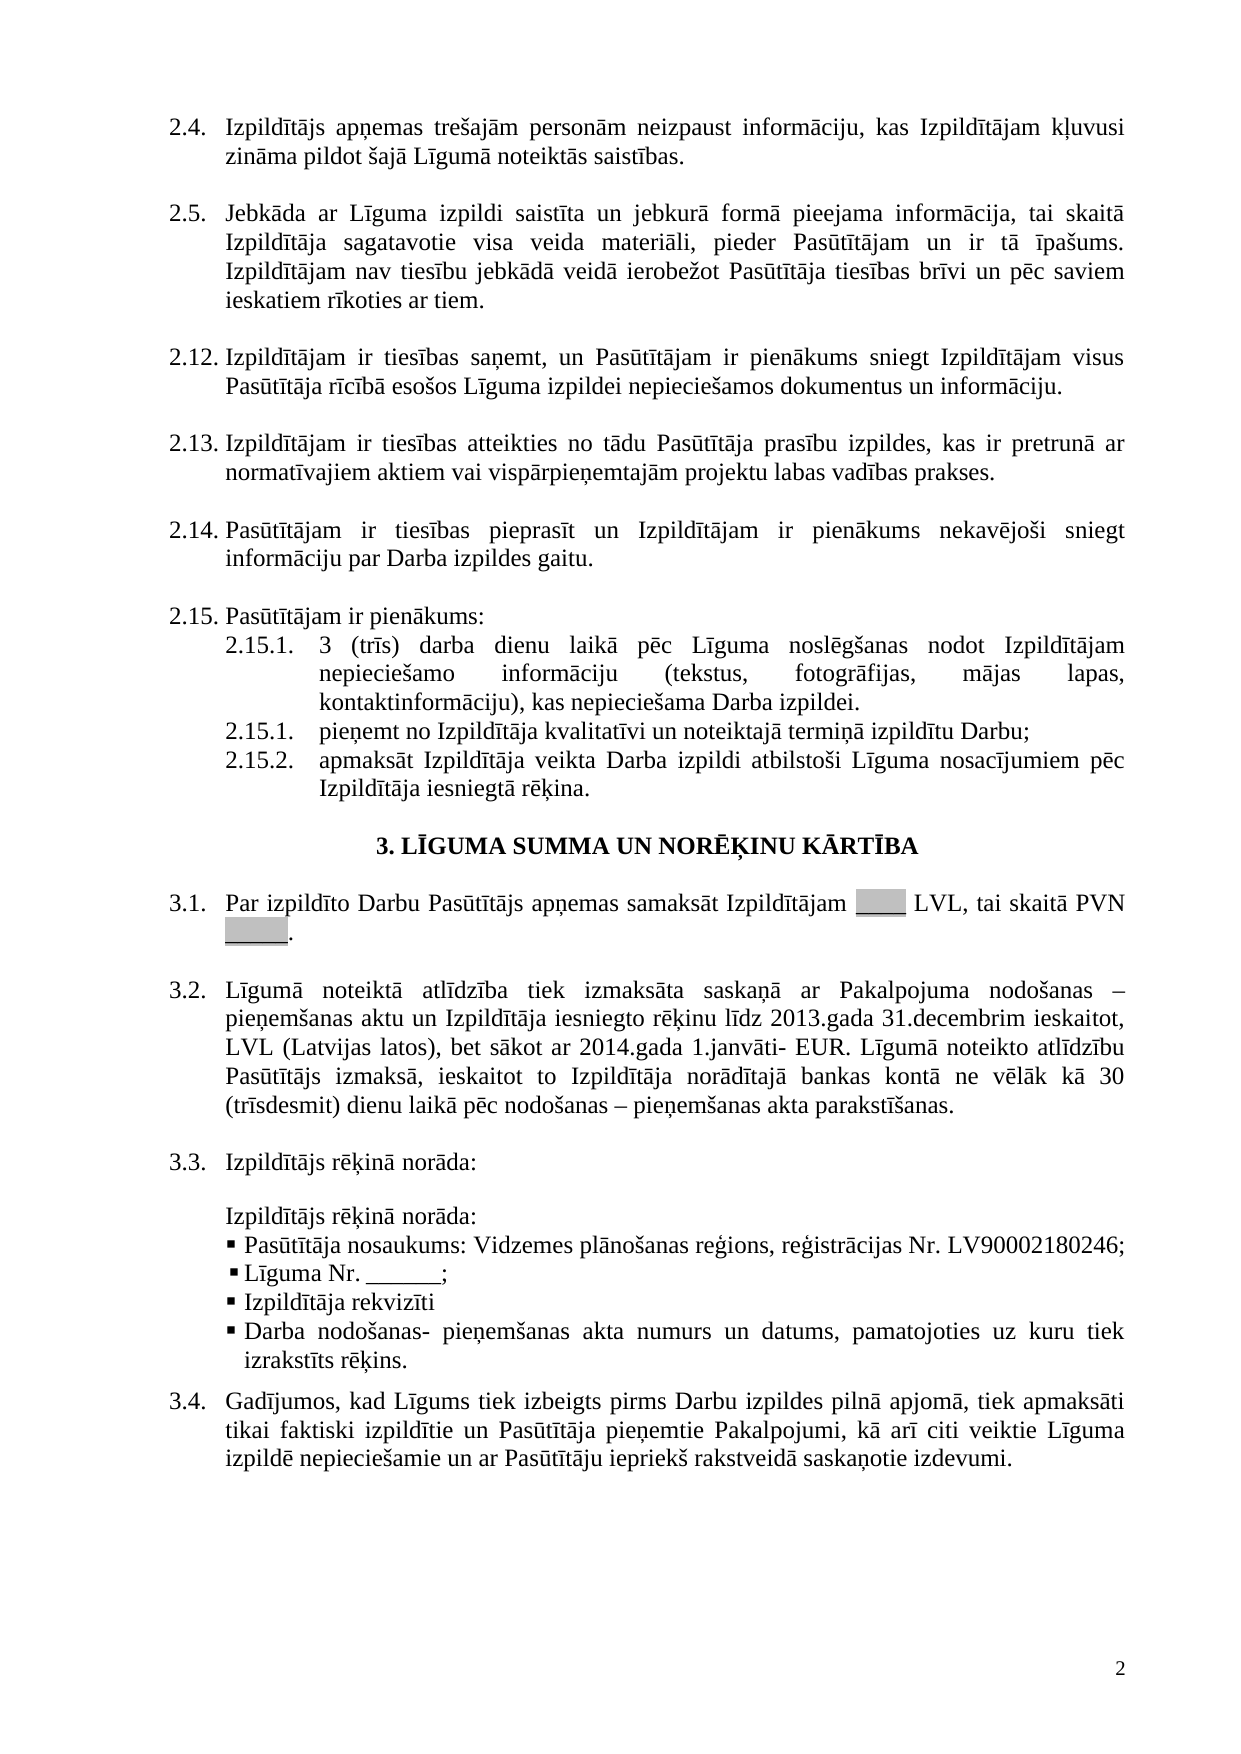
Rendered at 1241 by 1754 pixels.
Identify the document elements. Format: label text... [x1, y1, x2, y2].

text 2.14. Pasūtītājam ir tiesības pieprasīt un Izpildītājam ir pienākums nekavējoši sniegt informāciju par Darba izpildes gaitu. [169, 515, 1126, 572]
text Izpildītājs rēķinā norāda: [169, 1201, 1126, 1230]
list Pasūtītāja nosaukums: Vidzemes plānošanas reģions, reģistrācijas Nr. LV90002180246; [225, 1230, 1126, 1258]
text 2.15.1. pieņemt no Izpildītāja kvalitatīvi un noteiktajā termiņā izpildītu Darbu; [225, 716, 1126, 745]
text 3.3. Izpildītājs rēķinā norāda: [169, 1147, 1126, 1176]
text 2.15. Pasūtītājam ir pienākums: [169, 601, 1126, 630]
text 3.4. Gadījumos, kad Līgums tiek izbeigts pirms Darbu izpildes pilnā apjomā, tiek apmaksāti tikai faktiski izpildītie un Pasūtītāja pieņemtie Pakalpojumi, kā arī citi veiktie Līguma izpildē nepieciešamie un ar Pasūtītāju iepriekš rakstveidā saskaņotie izdevumi. [169, 1386, 1126, 1472]
text 2.12. Izpildītājam ir tiesības saņemt, un Pasūtītājam ir pienākums sniegt Izpildītājam visus Pasūtītāja rīcībā esošos Līguma izpildei nepieciešamos dokumentus un informāciju. [169, 342, 1126, 400]
list Izpildītāja rekvizīti [225, 1287, 1126, 1316]
text 2.13. Izpildītājam ir tiesības atteikties no tādu Pasūtītāja prasību izpildes, kas ir pretrunā ar normatīvajiem aktiem vai vispārpieņemtajām projektu labas vadības prakses. [169, 428, 1126, 486]
list Līguma Nr. ______; [228, 1258, 1126, 1287]
text 3.2. Līgumā noteiktā atlīdzība tiek izmaksāta saskaņā ar Pakalpojuma nodošanas – pieņemšanas aktu un Izpildītāja iesniegto rēķinu līdz 2013.gada 31.decembrim ieskaitot, LVL (Latvijas latos), bet sākot ar 2014.gada 1.janvāti- EUR. Līgumā noteikto atlīdzību Pasūtītājs izmaksā, ieskaitot to Izpildītāja norādītajā bankas kontā ne vēlāk kā 30 (trīsdesmit) dienu laikā pēc nodošanas – pieņemšanas akta parakstīšanas. [169, 975, 1126, 1118]
text 2.5. Jebkāda ar Līguma izpildi saistīta un jebkurā formā pieejama informācija, tai skaitā Izpildītāja sagatavotie visa veida materiāli, pieder Pasūtītājam un ir tā īpašums. Izpildītājam nav tiesību jebkādā veidā ierobežot Pasūtītāja tiesības brīvi un pēc saviem ieskatiem rīkoties ar tiem. [169, 198, 1126, 313]
text 2.15.1. 3 (trīs) darba dienu laikā pēc Līguma noslēgšanas nodot Izpildītājam nepieciešamo informāciju (tekstus, fotogrāfijas, mājas lapas, kontaktinformāciju), kas nepieciešama Darba izpildei. [225, 630, 1126, 716]
list Darba nodošanas- pieņemšanas akta numurs un datums, pamatojoties uz kuru tiek izrakstīts rēķins. [225, 1316, 1126, 1373]
text 2.15.2. apmaksāt Izpildītāja veikta Darba izpildi atbilstoši Līguma nosacījumiem pēc Izpildītāja iesniegtā rēķina. [225, 745, 1126, 802]
text 2.4. Izpildītājs apņemas trešajām personām neizpaust informāciju, kas Izpildītājam kļuvusi zināma pildot šajā Līgumā noteiktās saistības. [169, 112, 1126, 170]
text 3.1. Par izpildīto Darbu Pasūtītājs apņemas samaksāt Izpildītājam ____ LVL, tai skaitā PVN _____. [169, 888, 1126, 946]
text 3. LĪGUMA SUMMA UN NORĒĶINU KĀRTĪBA [169, 831, 1126, 860]
